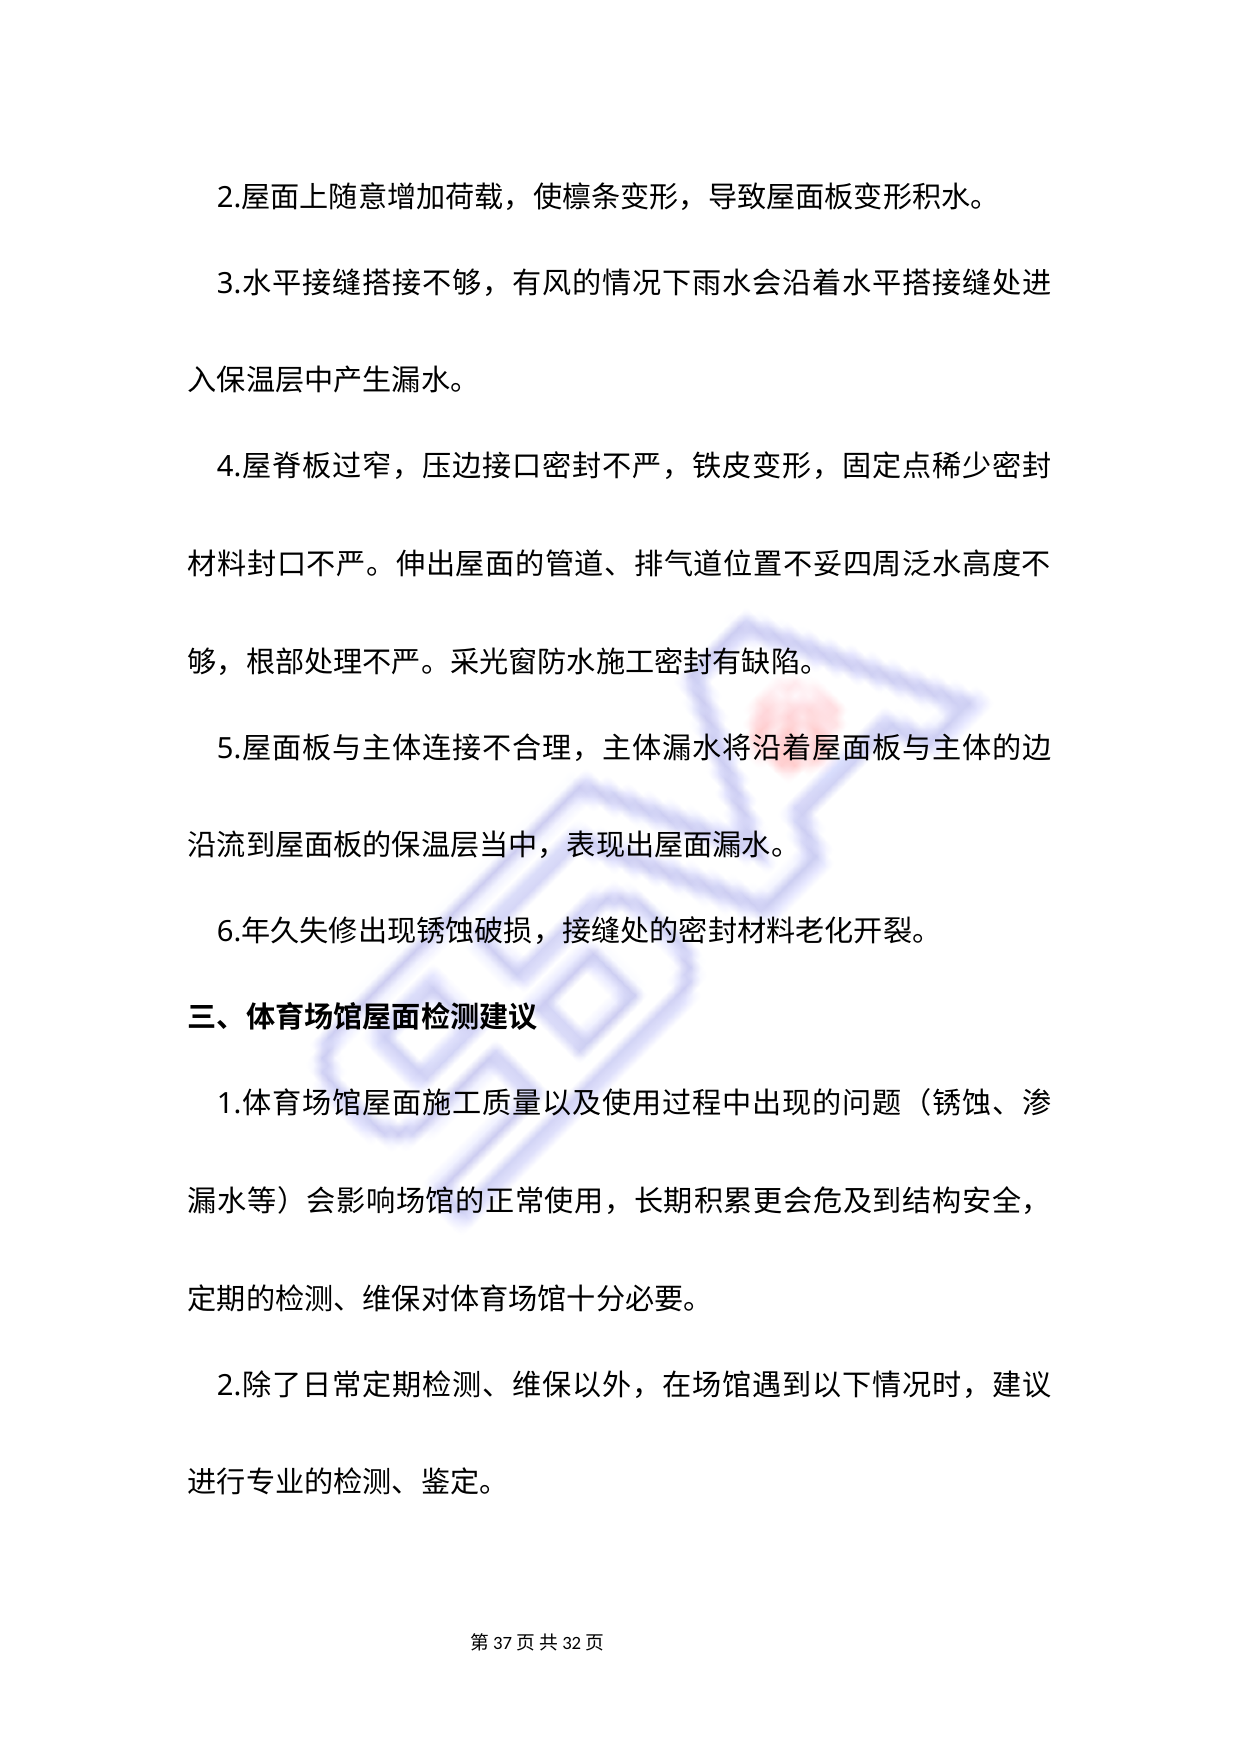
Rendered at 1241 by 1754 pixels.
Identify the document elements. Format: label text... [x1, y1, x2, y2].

text 3.水平接缝搭接不够，有风的情况下雨水会沿着水平搭接缝处进入保温层中产生漏水。 [187, 248, 1053, 411]
text 2.屋面上随意增加荷载，使檩条变形，导致屋面板变形积水。 [187, 162, 1053, 227]
text 6.年久失修出现锈蚀破损，接缝处的密封材料老化开裂。 [187, 897, 1053, 962]
text 三、体育场馆屋面检测建议 [187, 983, 1053, 1048]
text 4.屋脊板过窄，压边接口密封不严，铁皮变形，固定点稀少密封材料封口不严。伸出屋面的管道、排气道位置不妥四周泛水高度不够，根部处理不严。采光窗防水施工密封有缺陷。 [187, 432, 1053, 692]
text 1.体育场馆屋面施工质量以及使用过程中出现的问题（锈蚀、渗漏水等）会影响场馆的正常使用，长期积累更会危及到结构安全，定期的检测、维保对体育场馆十分必要。 [187, 1069, 1053, 1329]
text 5.屋面板与主体连接不合理，主体漏水将沿着屋面板与主体的边沿流到屋面板的保温层当中，表现出屋面漏水。 [187, 713, 1053, 875]
text 2.除了日常定期检测、维保以外，在场馆遇到以下情况时，建议进行专业的检测、鉴定。 [187, 1350, 1053, 1512]
